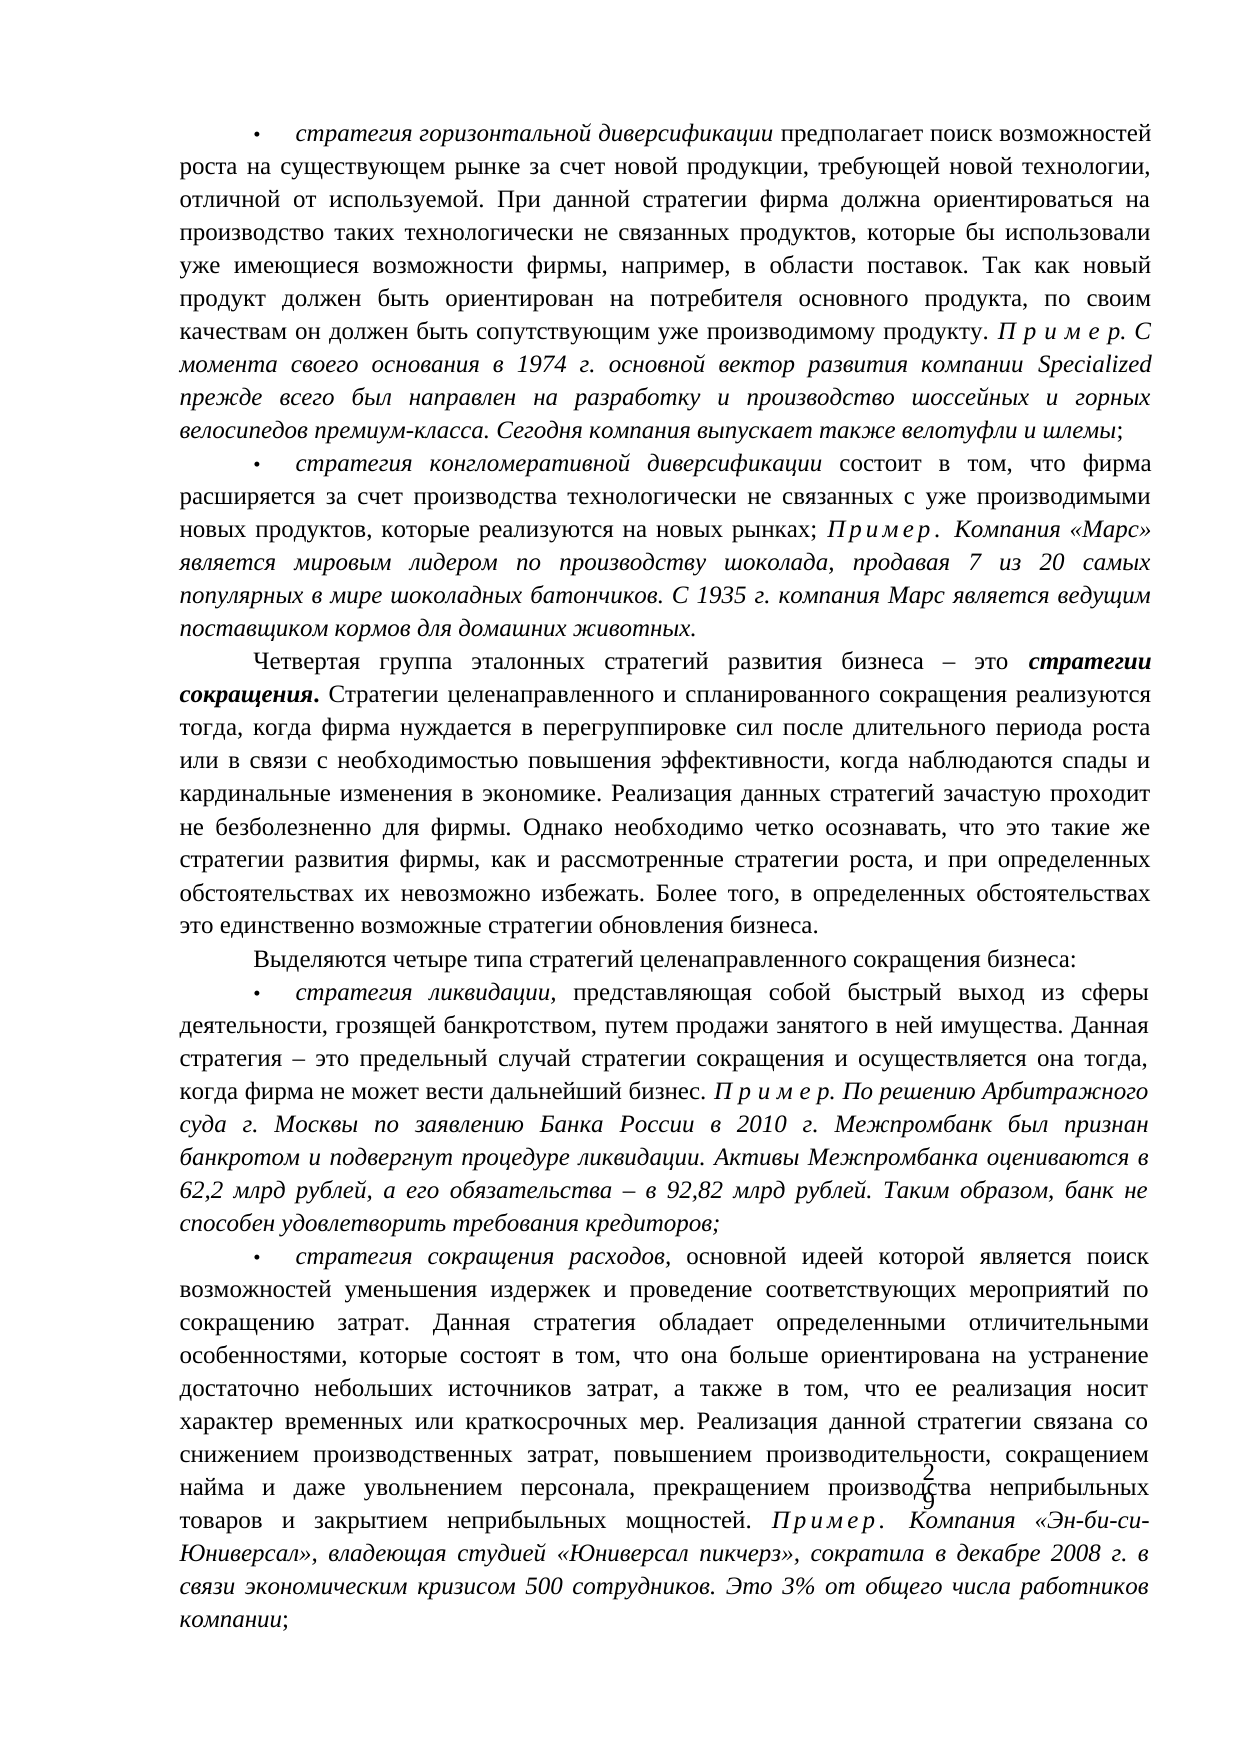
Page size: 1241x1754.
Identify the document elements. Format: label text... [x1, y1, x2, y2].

list стратегия ликвидации, представляющая собой быстрый выход из сферы деятельности, грозящей банкротством, путем продажи занятого в ней имущества. Данная стратегия – это предельный случай стратегии сокращения и осуществляется она тогда, когда фирма не может вести дальнейший бизнес. П р и м е р. По решению Арбитражного суда г. Москвы по заявлению Банка России в 2010 г. Межпромбанк был признан банкротом и подвергнут процедуре ликвидации. Активы Межпромбанка оцениваются в 62,2 млрд рублей, а его обязательства – в 92,82 млрд рублей. Таким образом, банк не способен удовлетворить требования кредиторов; [179, 977, 1149, 1237]
text Выделяются четыре типа стратегий целенаправленного сокращения бизнеса: [179, 944, 1149, 972]
text Четвертая группа эталонных стратегий развития бизнеса – это стратегии сокращения. Стратегии целенаправленного и спланированного сокращения реализуются тогда, когда фирма нуждается в перегруппировке сил после длительного периода роста или в связи с необходимостью повышения эффективности, когда наблюдаются спады и кардинальные изменения в экономике. Реализация данных стратегий зачастую проходит не безболезненно для фирмы. Однако необходимо четко осознавать, что это такие же стратегии развития фирмы, как и рассмотренные стратегии роста, и при определенных обстоятельствах их невозможно избежать. Более того, в определенных обстоятельствах это единственно возможные стратегии обновления бизнеса. [179, 646, 1152, 939]
list стратегия сокращения расходов, основной идеей которой является поиск возможностей уменьшения издержек и проведение соответствующих мероприятий по сокращению затрат. Данная стратегия обладает определенными отличительными особенностями, которые состоят в том, что она больше ориентирована на устранение достаточно небольших источников затрат, а также в том, что ее реализация носит характер временных или краткосрочных мер. Реализация данной стратегии связана со снижением производственных затрат, повышением производительности, сокращением найма и даже увольнением персонала, прекращением производства неприбыльных товаров и закрытием неприбыльных мощностей. Пример. Компания «Эн-би-си-Юниверсал», владеющая студией «Юниверсал пикчерз», сократила в декабре 2008 г. в связи экономическим кризисом 500 сотрудников. Это 3% от общего числа работников компании; [179, 1241, 1149, 1633]
list стратегия горизонтальной диверсификации предполагает поиск возможностей роста на существующем рынке за счет новой продукции, требующей новой технологии, отличной от используемой. При данной стратегии фирма должна ориентироваться на производство таких технологически не связанных продуктов, которые бы использовали уже имеющиеся возможности фирмы, например, в области поставок. Так как новый продукт должен быть ориентирован на потребителя основного продукта, по своим качествам он должен быть сопутствующим уже производимому продукту. П р и м е р. С момента своего основания в 1974 г. основной вектор развития компании Specialized прежде всего был направлен на разработку и производство шоссейных и горных велосипедов премиум-класса. Сегодня компания выпускает также велотуфли и шлемы; [179, 118, 1152, 444]
list стратегия конгломеративной диверсификации состоит в том, что фирма расширяется за счет производства технологически не связанных с уже производимыми новых продуктов, которые реализуются на новых рынках; Пример. Компания «Марс» является мировым лидером по производству шоколада, продавая 7 из 20 самых популярных в мире шоколадных батончиков. С 1935 г. компания Марс является ведущим поставщиком кормов для домашних животных. [179, 448, 1152, 642]
